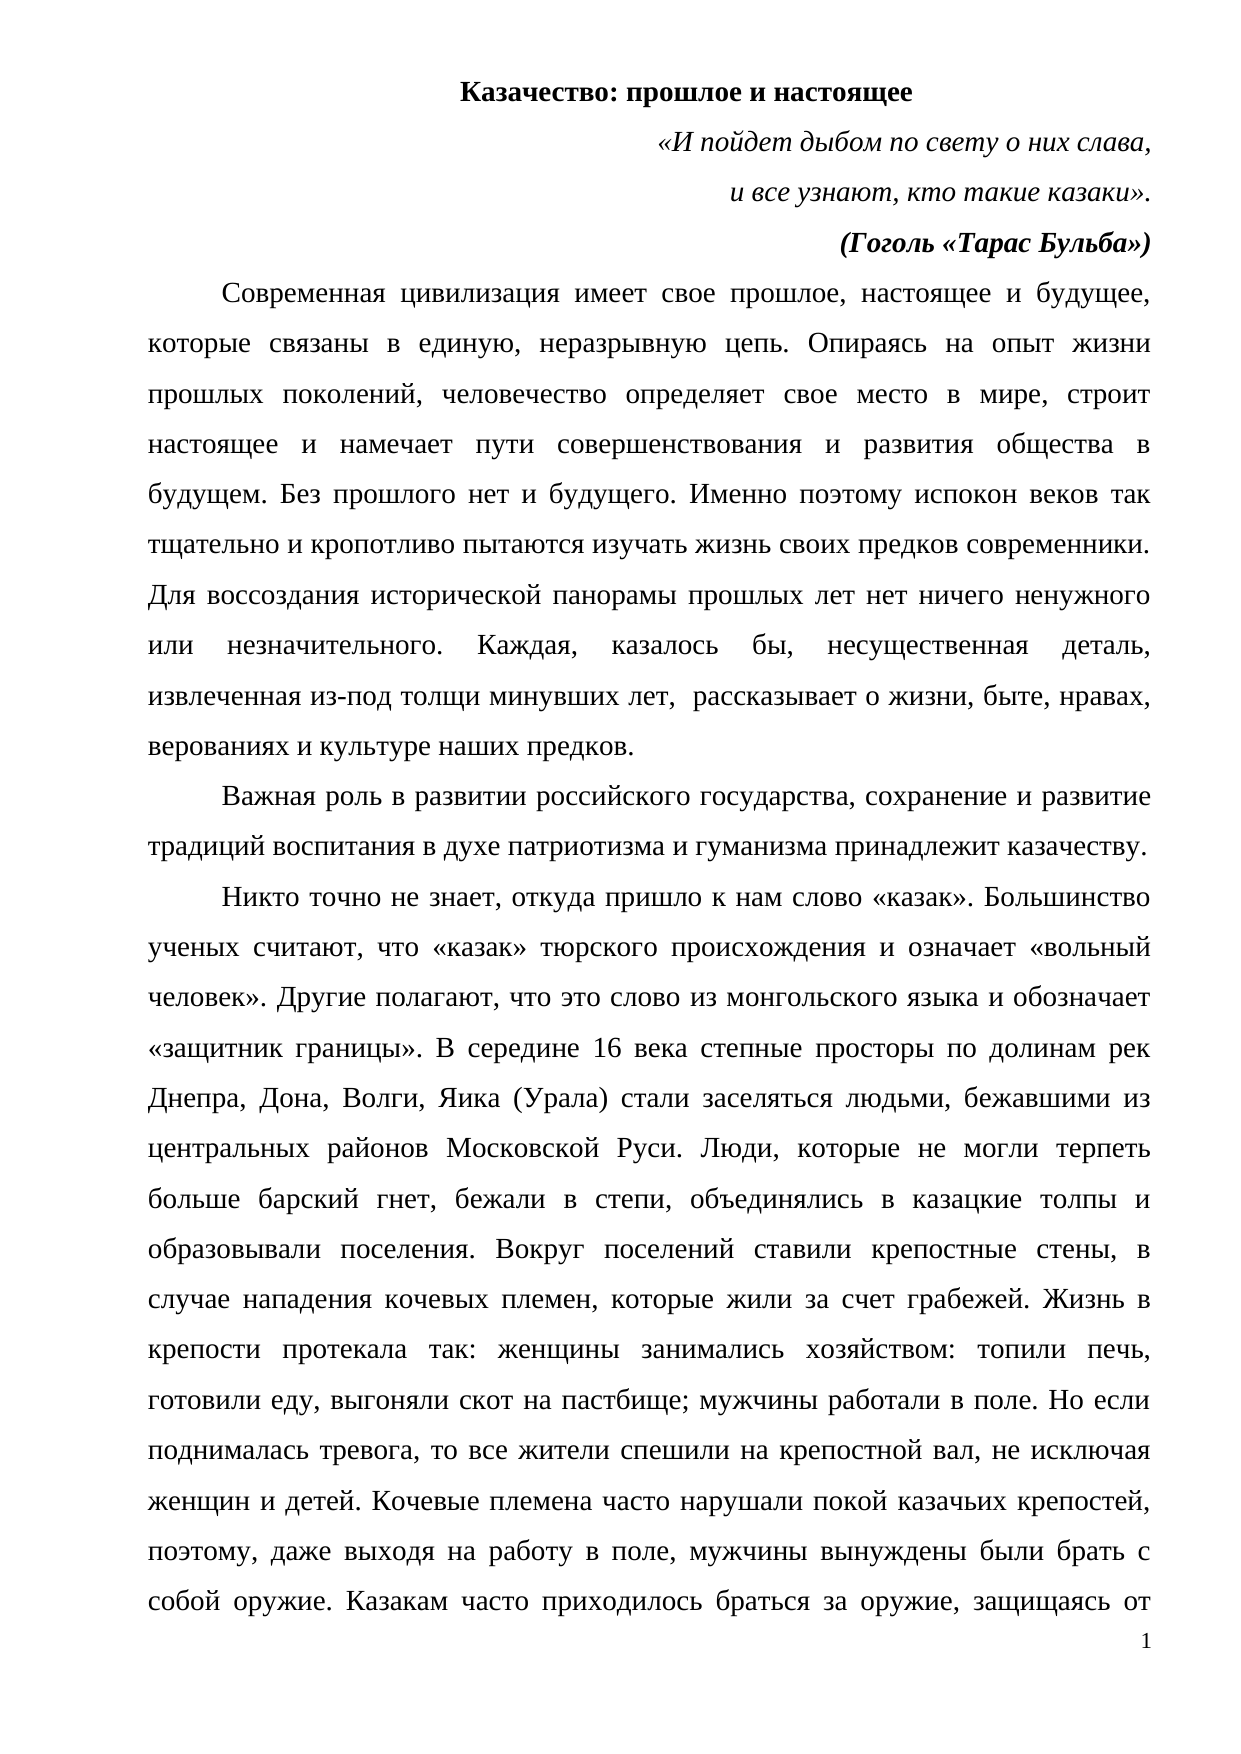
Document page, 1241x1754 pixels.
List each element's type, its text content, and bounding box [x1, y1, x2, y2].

text Важная роль в развитии российского государства, сохранение и развитие традиций воспитания в духе патриотизма и гуманизма принадлежит казачеству. [148, 778, 1152, 862]
text Казачество: прошлое и настоящее [148, 74, 1152, 107]
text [148, 879, 1152, 1617]
text «И пойдет дыбом по свету о них слава, и все узнают, кто такие казаки». (Гоголь «Тарас Бульба») [148, 124, 1152, 258]
text Современная цивилизация имеет свое прошлое, настоящее и будущее, которые связаны в единую, неразрывную цепь. Опираясь на опыт жизни прошлых поколений, человечество определяет свое место в мире, строит настоящее и намечает пути совершенствования и развития общества в будущем. Без прошлого нет и будущего. Именно поэтому испокон веков так тщательно и кропотливо пытаются изучать жизнь своих предков современники. Для воссоздания исторической панорамы прошлых лет нет ничего ненужного или незначительного. Каждая, казалось бы, несущественная деталь, извлеченная из-под толщи минувших лет, рассказывает о жизни, быте, нравах, верованиях и культуре наших предков. [148, 275, 1152, 761]
